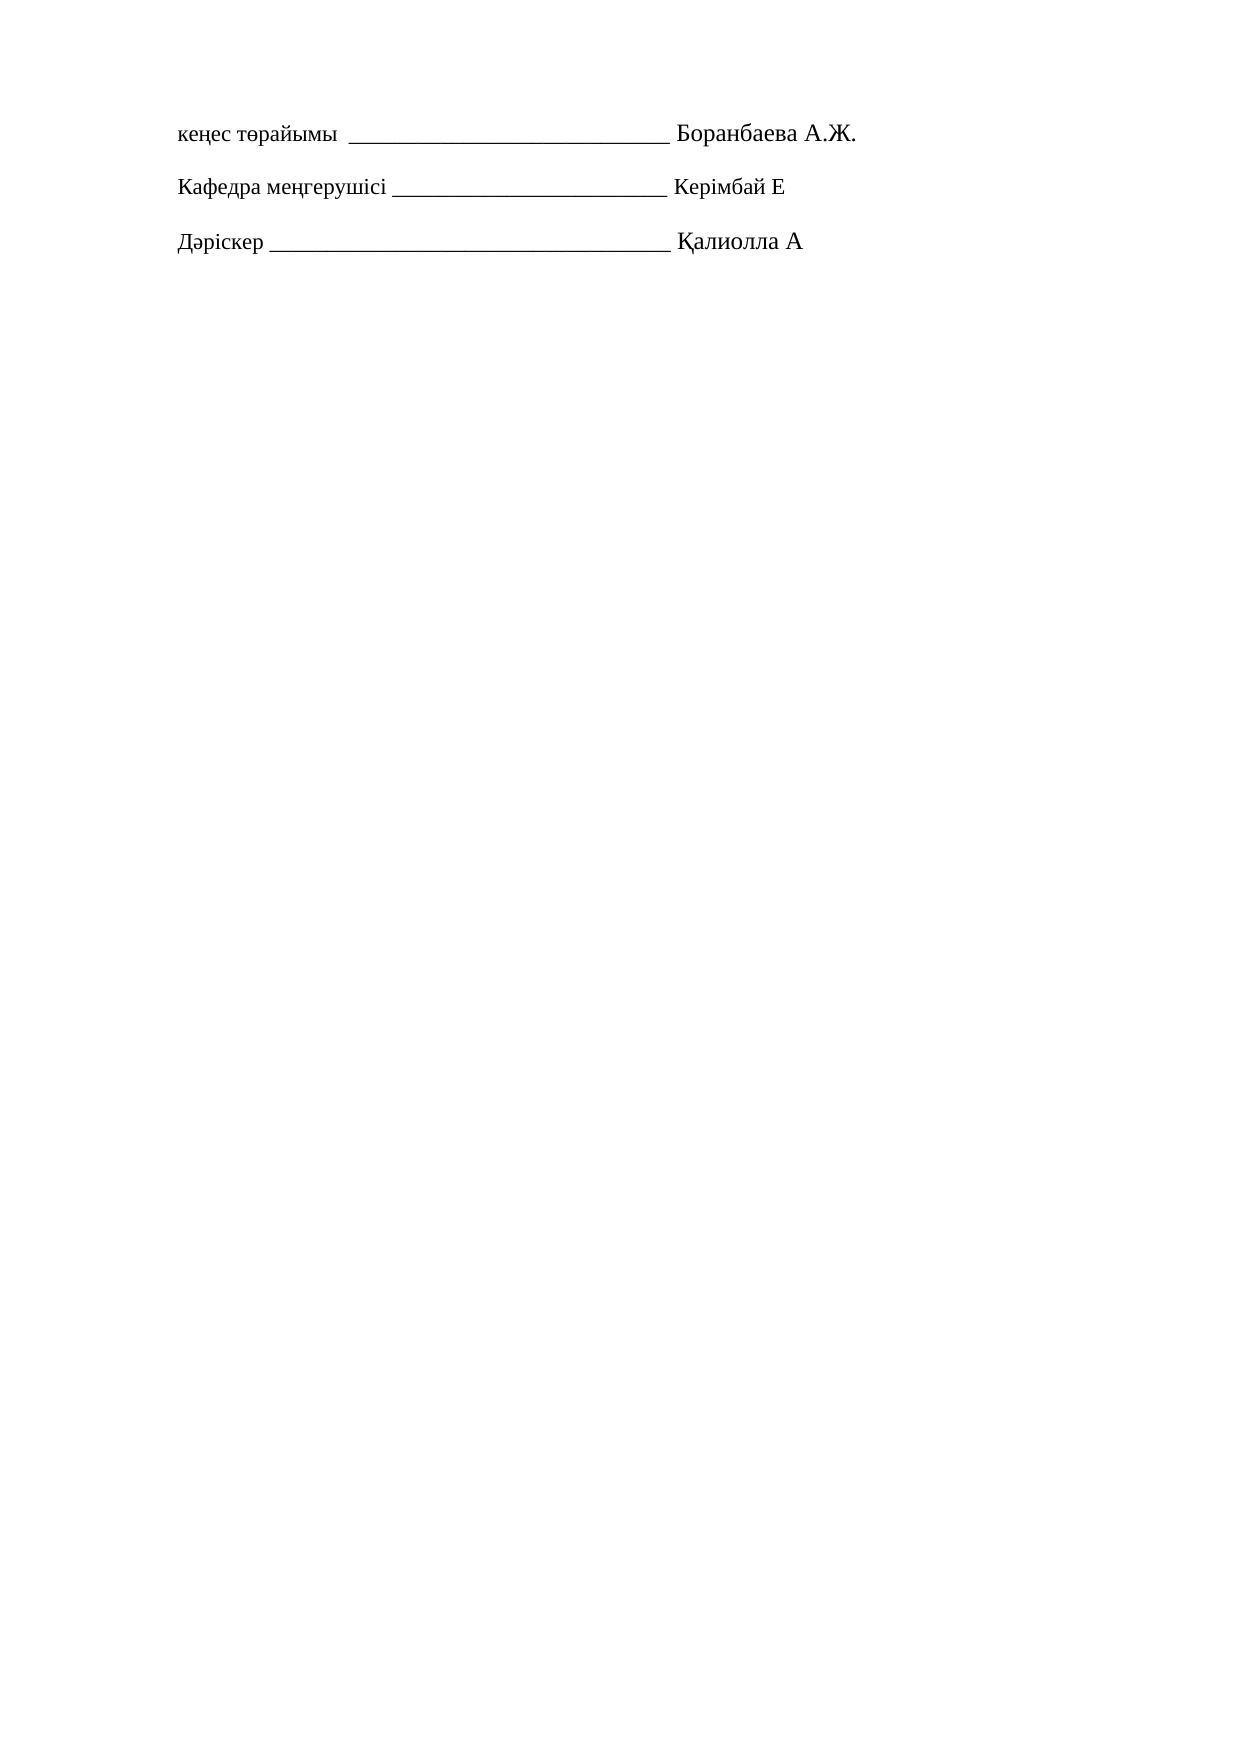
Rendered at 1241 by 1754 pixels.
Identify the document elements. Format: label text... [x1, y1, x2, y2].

text Кафедра меңгерушісі ________________________ Керімбай Е [177, 173, 1152, 199]
text кеңес төрайымы ____________________________ Боранбаева А.Ж. [177, 118, 1152, 147]
text Дәріскер ___________________________________ Қалиолла А [177, 226, 1152, 255]
